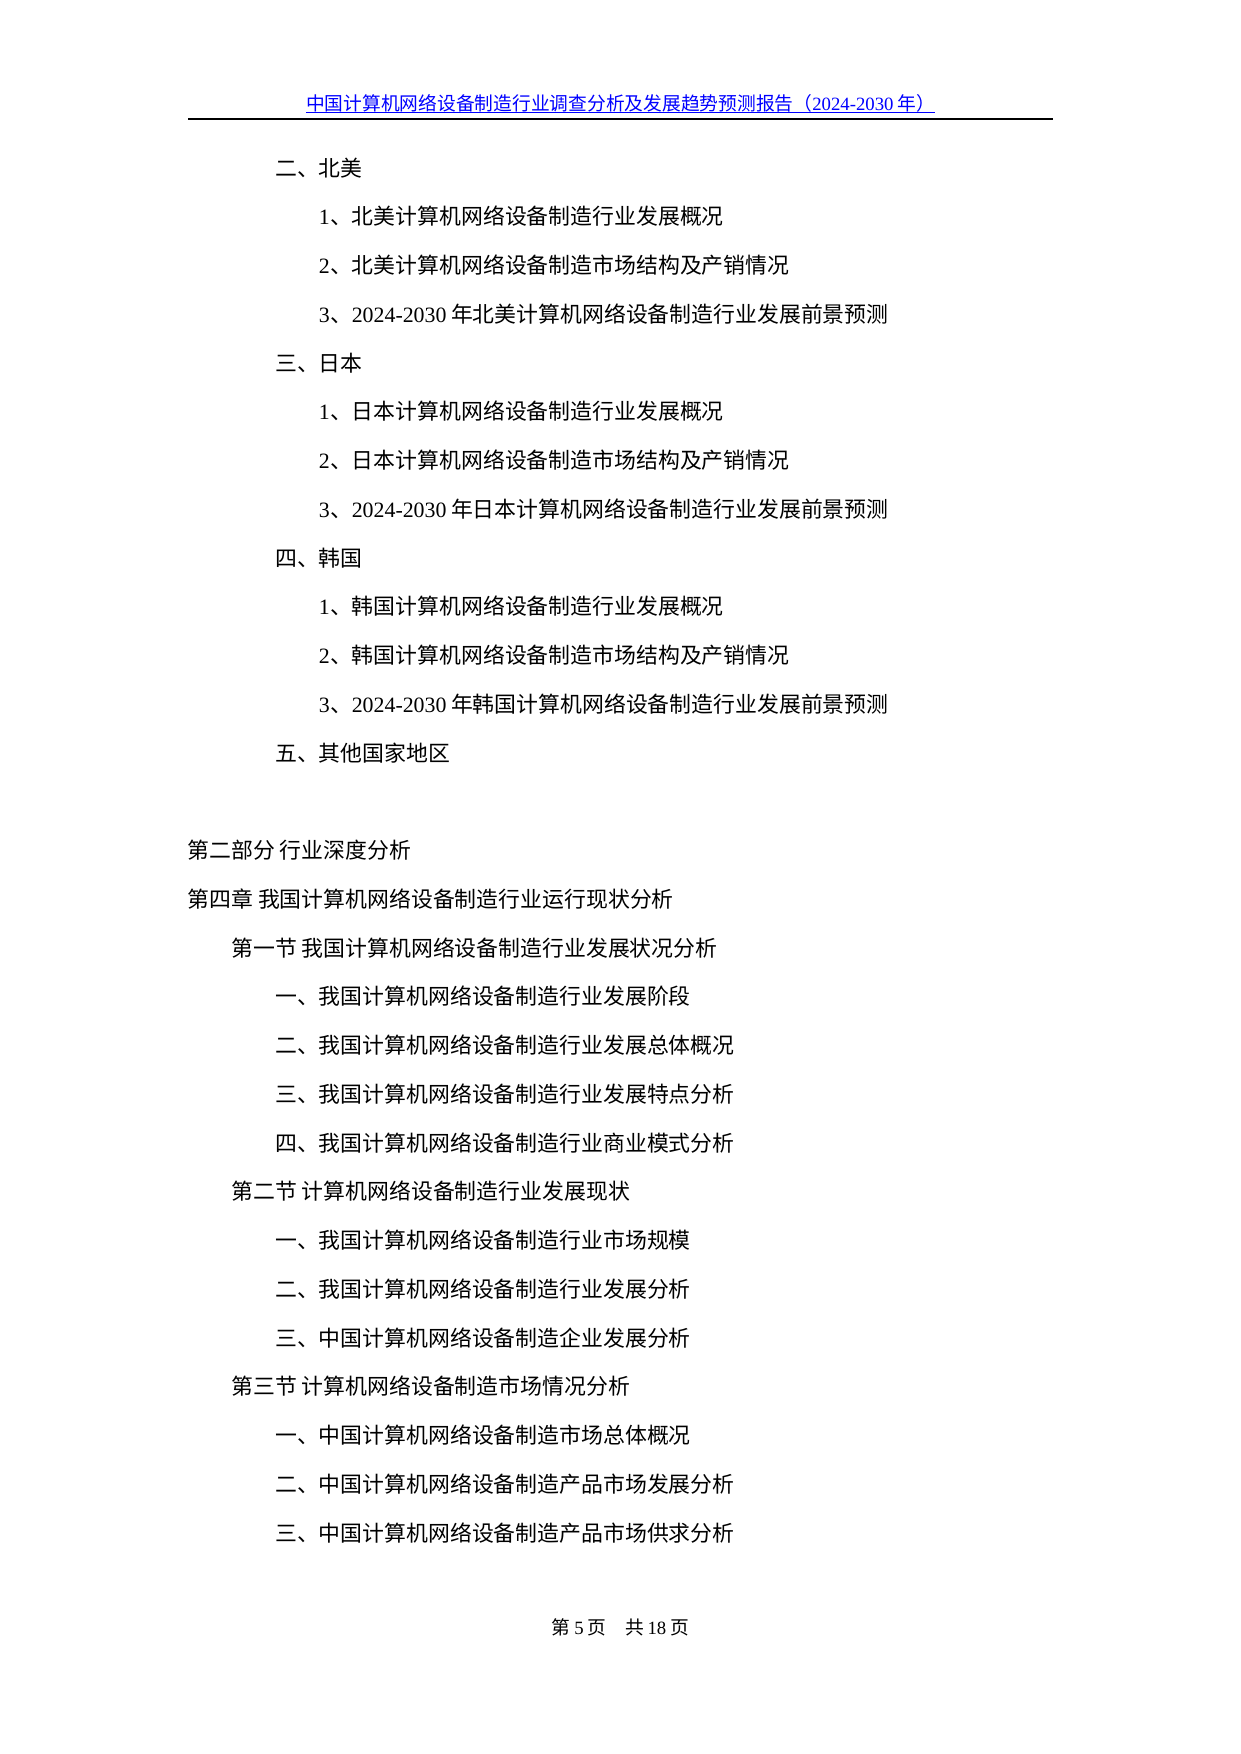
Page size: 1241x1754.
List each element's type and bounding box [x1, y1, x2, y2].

text [187, 150, 1053, 1548]
